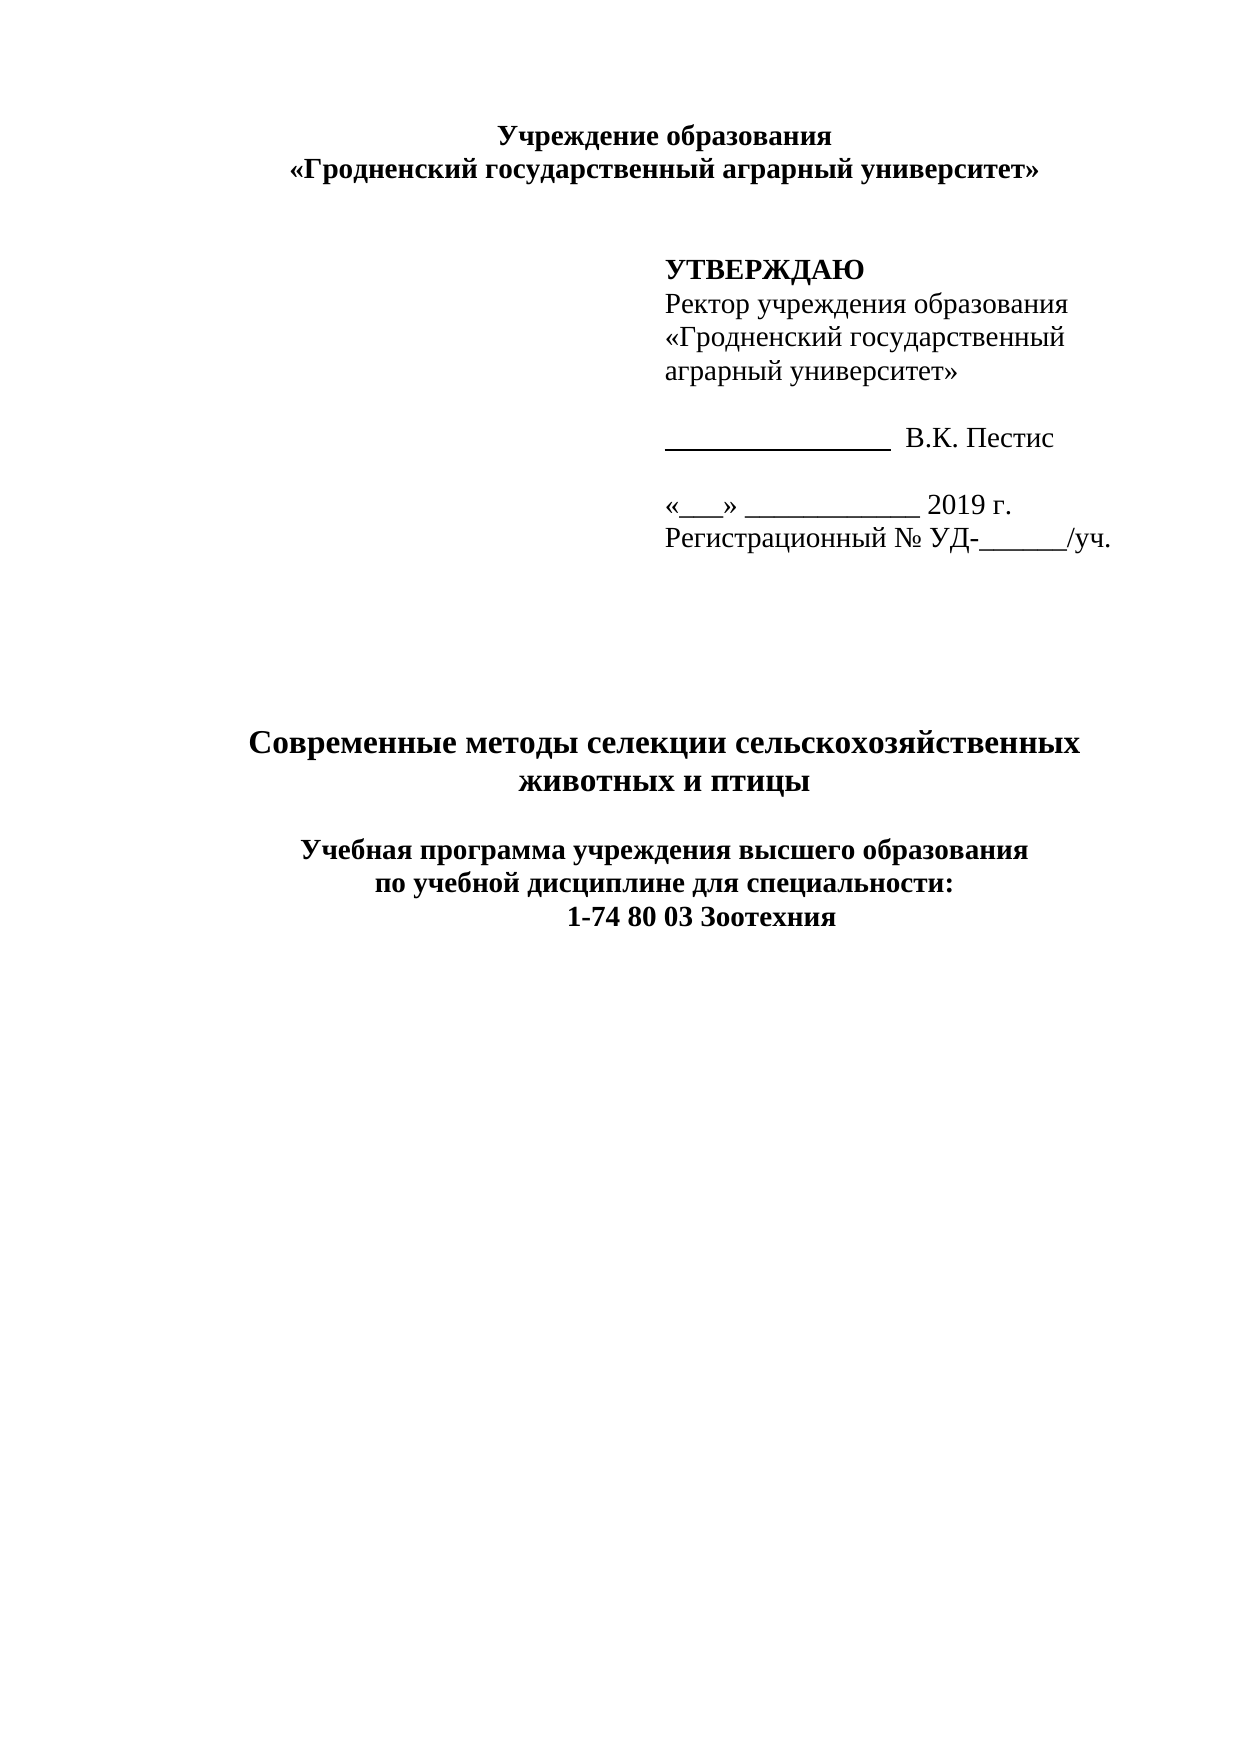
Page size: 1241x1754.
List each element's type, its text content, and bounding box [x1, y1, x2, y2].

text по учебной дисциплине для специальности: [177, 866, 1152, 899]
text «Гродненский государственный аграрный университет» [177, 152, 1152, 185]
text В.К. Пестис с [664, 420, 1152, 453]
text Современные методы селекции сельскохозяйственных животных и птицы [177, 722, 1152, 798]
text Учебная программа учреждения высшего образования [177, 832, 1152, 866]
text УТВЕРЖДАЮ [664, 252, 1152, 286]
text Ректор учреждения образования [664, 286, 1152, 319]
text 1-74 80 03 Зоотехния [177, 899, 1152, 933]
text «Гродненский государственный аграрный университет» [664, 319, 1152, 386]
text (подпись) «___» ____________ 2019 г. [664, 453, 1152, 521]
text Регистрационный № УД-______/уч. [664, 521, 1152, 554]
text Учреждение образования [177, 118, 1152, 152]
